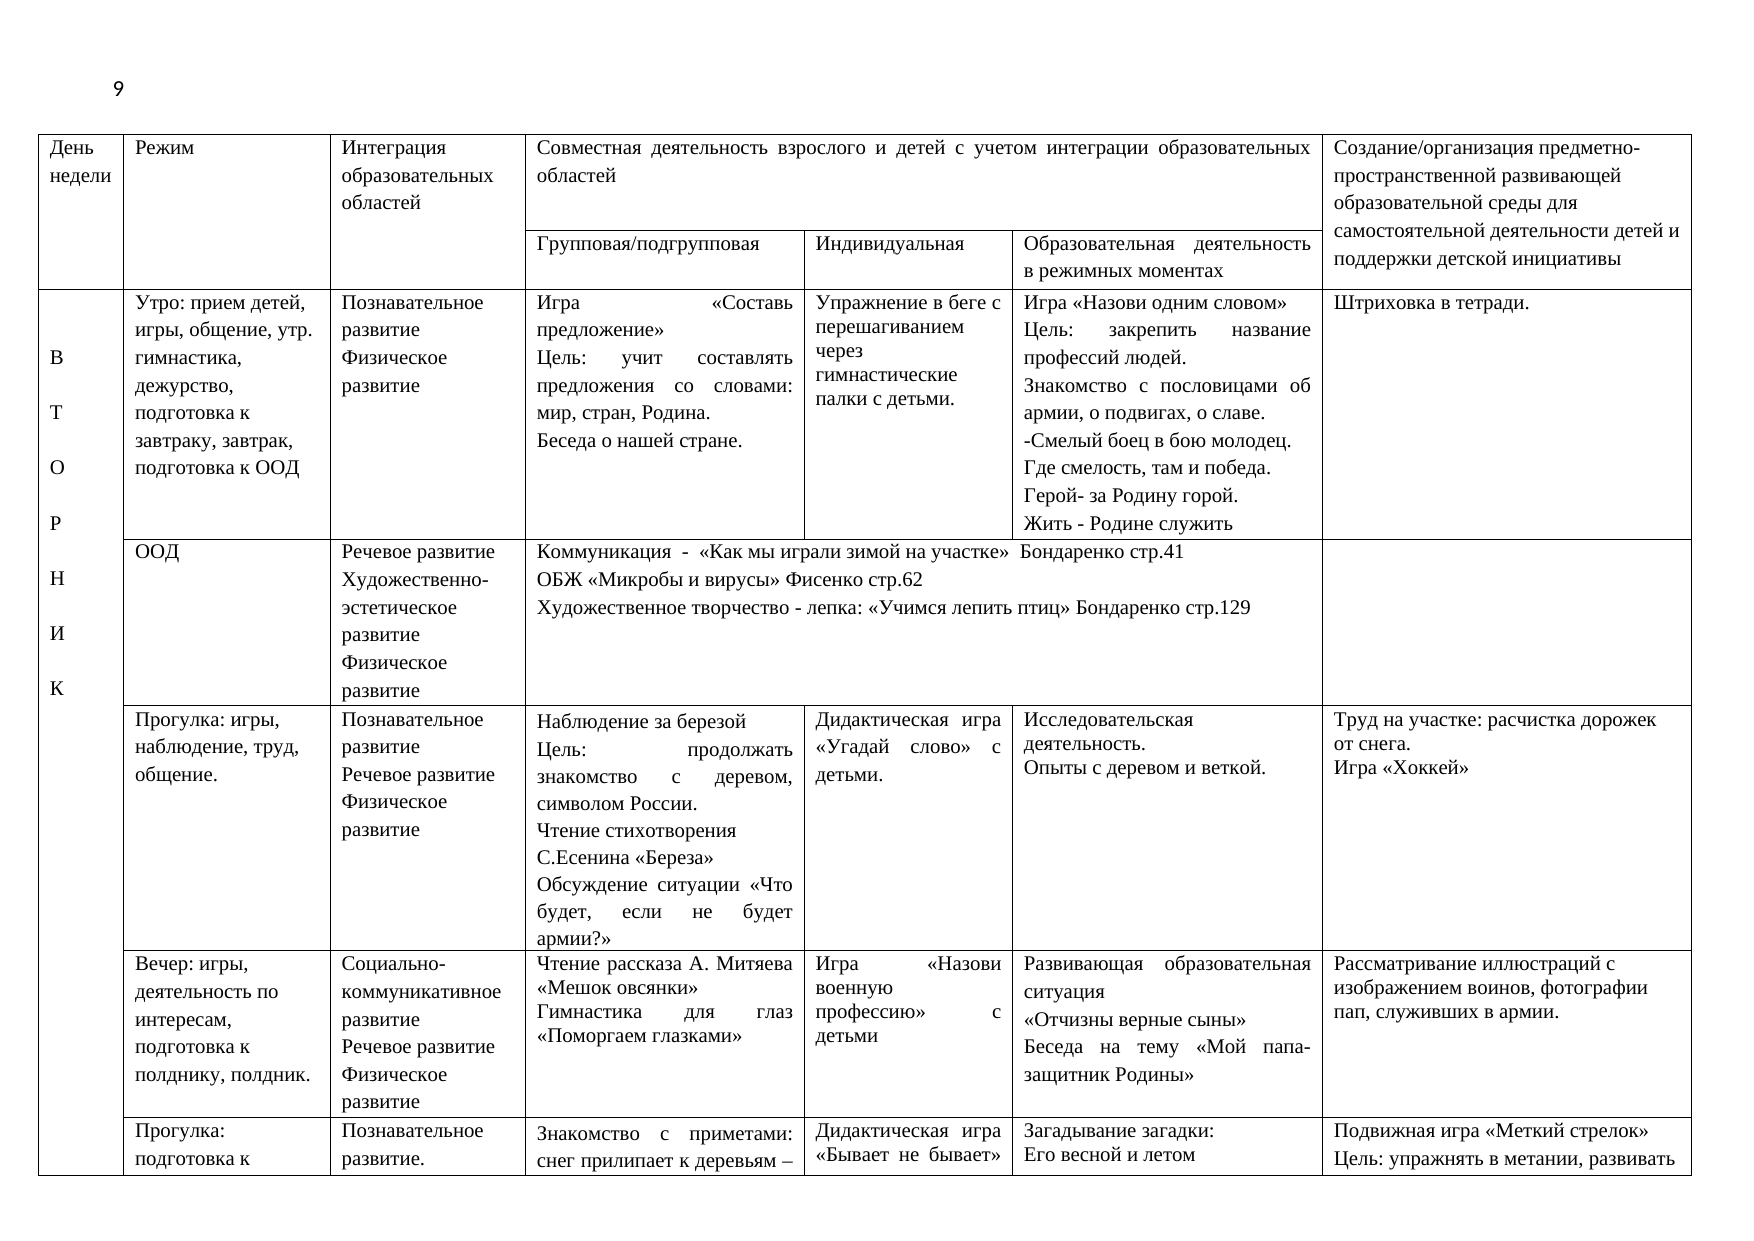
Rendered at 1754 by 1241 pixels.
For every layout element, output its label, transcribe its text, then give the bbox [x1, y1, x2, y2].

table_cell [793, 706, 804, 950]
table_cell Штриховка в тетради. [1323, 290, 1691, 538]
table_cell Дидактическая игра «Угадай слово» с детьми. [805, 706, 1012, 950]
table_cell Утро: прием детей, игры, общение, утр. гимнастика, дежурство, подготовка к завтраку, завтрак, подготовка к ООД [124, 290, 330, 538]
table_header Режим [124, 135, 330, 289]
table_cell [124, 1118, 330, 1175]
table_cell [1013, 1118, 1322, 1175]
table_cell Вечер: игры, деятельность по интересам, подготовка к полднику, полдник. [124, 951, 330, 1117]
table_cell Познавательное развитие Физическое развитие [331, 290, 525, 538]
table_cell Исследовательская деятельность. Опыты с деревом и веткой. [1013, 706, 1322, 950]
table_cell В Т О Р Н И К [39, 290, 123, 1175]
table_cell Развивающая образовательная ситуация «Отчизны верные сыны» Беседа на тему «Мой папа- защитник Родины» [1013, 951, 1322, 1117]
table_cell Чтение рассказа А. Митяева «Мешок овсянки» Гимнастика для глаз «Поморгаем глазками» [526, 951, 804, 1117]
table_cell Индивидуальная [805, 231, 1012, 289]
table_header Интеграция образовательных областей [331, 135, 525, 289]
table_cell Групповая/подгрупповая [526, 231, 804, 289]
table_cell Социально-коммуникативное развитие Речевое развитие Физическое развитие [331, 951, 525, 1117]
table_cell [1323, 540, 1691, 705]
table_cell Познавательное развитие Речевое развитие Физическое развитие [331, 706, 525, 950]
table_cell Речевое развитие Художественно-эстетическое развитие Физическое развитие [331, 540, 525, 705]
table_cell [331, 1118, 525, 1175]
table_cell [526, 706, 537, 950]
table_cell Игра «Назови военную профессию» с детьми [805, 951, 1012, 1117]
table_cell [805, 1118, 1012, 1175]
table_cell ООД [124, 540, 330, 705]
table_cell Игра «Назови одним словом» Цель: закрепить название профессий людей. Знакомство с пословицами об армии, о подвигах, о славе. -Смелый боец в бою молодец. Где смелость, там и победа. Герой- за Родину горой. Жить - Родине служить [1013, 290, 1322, 538]
table_header Совместная деятельность взрослого и детей с учетом интеграции образовательных областей [526, 135, 1322, 230]
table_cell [1323, 1118, 1691, 1175]
table_header День недели [39, 135, 123, 289]
table_cell Коммуникация - «Как мы играли зимой на участке» Бондаренко стр.41 ОБЖ «Микробы и вирусы» Фисенко стр.62 Художественное творчество - лепка: «Учимся лепить птиц» Бондаренко стр.129 [526, 540, 1322, 705]
table_cell Образовательная деятельность в режимных моментах [1013, 231, 1322, 289]
table_header Создание/организация предметно-пространственной развивающей образовательной среды для самостоятельной деятельности детей и поддержки детской инициативы [1323, 135, 1691, 289]
table_cell Игра «Составь предложение» Цель: учит составлять предложения со словами: мир, стран, Родина. Беседа о нашей стране. [526, 290, 804, 538]
table_cell Упражнение в беге с перешагиванием через гимнастические палки с детьми. [805, 290, 1012, 538]
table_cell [526, 1118, 804, 1175]
table_cell Прогулка: игры, наблюдение, труд, общение. [124, 706, 330, 950]
table_cell Рассматривание иллюстраций с изображением воинов, фотографии пап, служивших в армии. [1323, 951, 1691, 1117]
table_cell Труд на участке: расчистка дорожек от снега. Игра «Хоккей» [1323, 706, 1691, 950]
